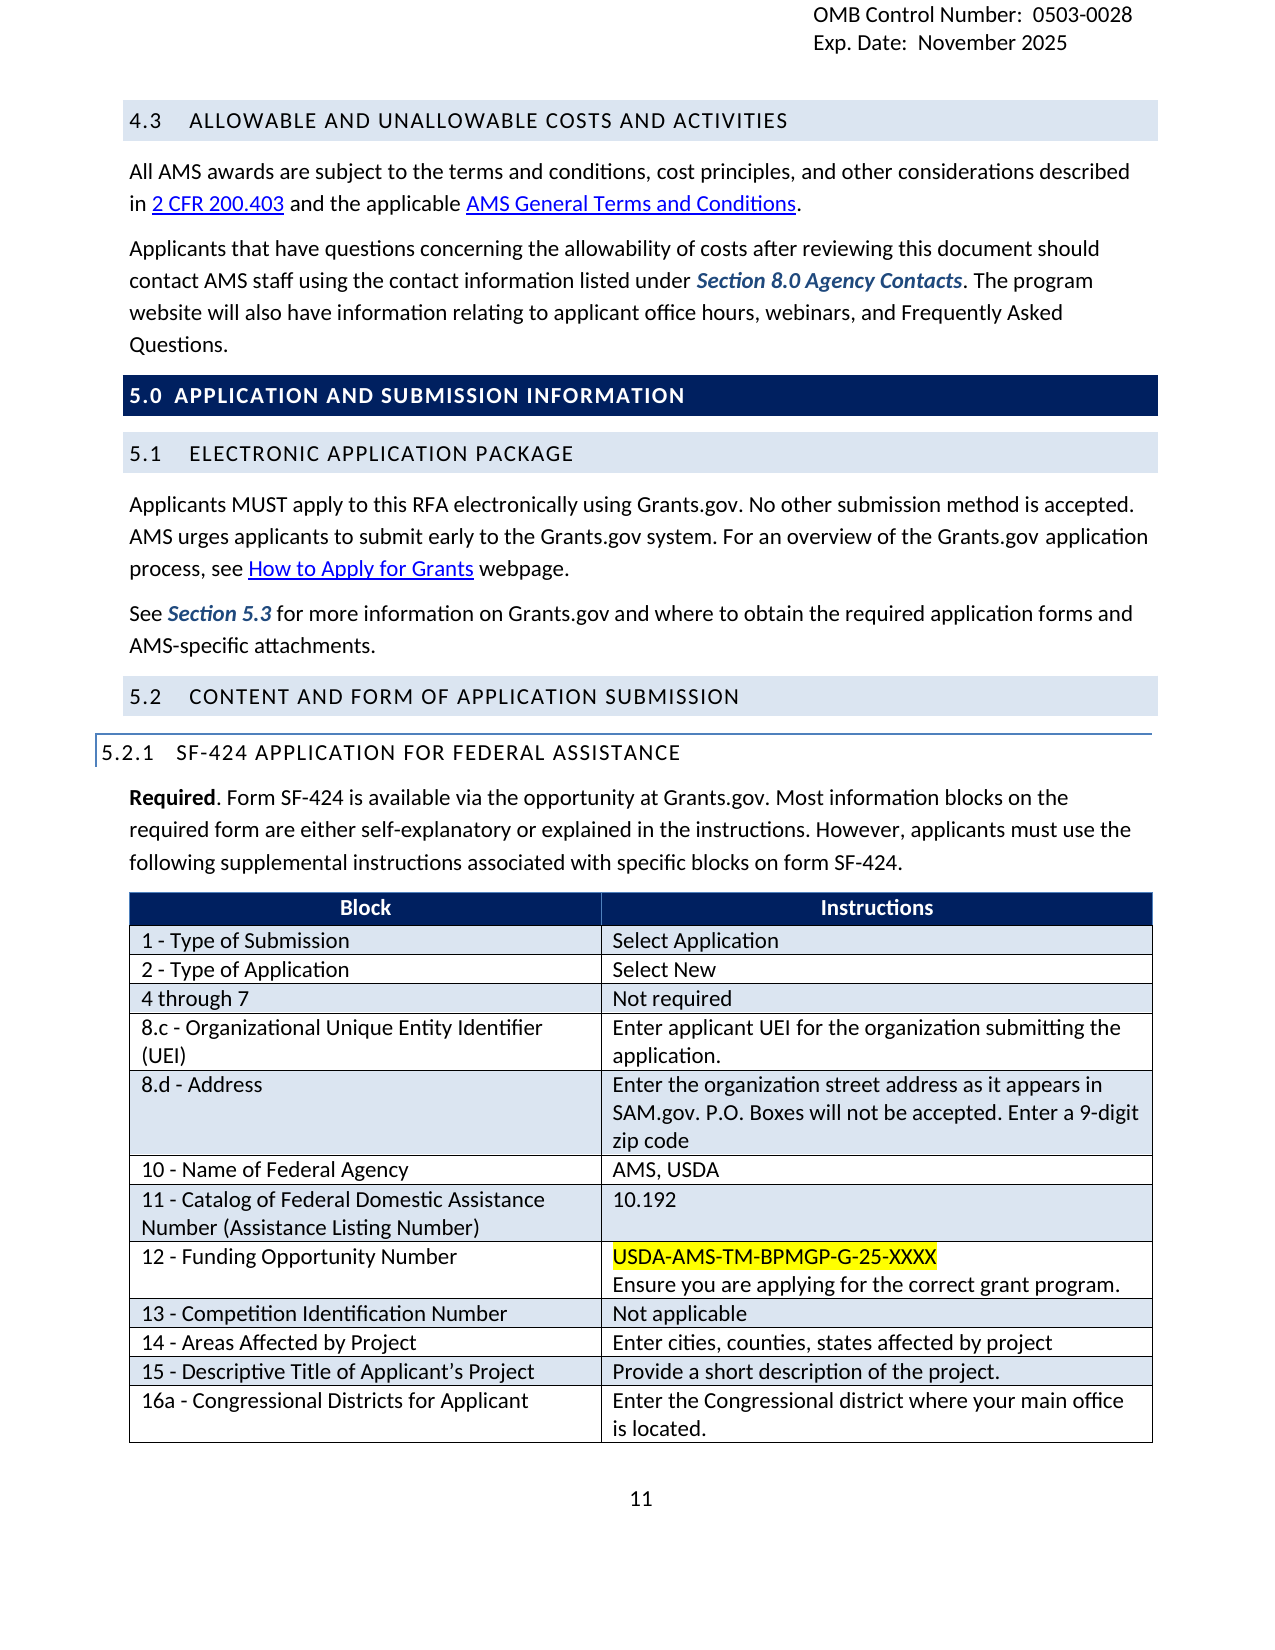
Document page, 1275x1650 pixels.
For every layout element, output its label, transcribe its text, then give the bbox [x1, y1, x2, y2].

table_cell Enter applicant UEI for the organization submitting the application. [602, 1014, 1152, 1069]
table_cell 12 - Funding Opportunity Number [130, 1242, 601, 1298]
table_cell 14 - Areas Affected by Project [130, 1328, 601, 1356]
table_cell 15 - Descriptive Title of Applicant’s Project [130, 1357, 601, 1385]
table_cell 13 - Competition Identification Number [130, 1299, 601, 1327]
table_cell Enter cities, counties, states affected by project [602, 1328, 1152, 1356]
table_cell Enter the organization street address as it appears in SAM.gov. P.O. Boxes will not be accepted. Enter a 9-digit zip code [602, 1071, 1152, 1154]
table_cell 16a - Congressional Districts for Applicant [130, 1386, 601, 1442]
table_cell 4 through 7 [130, 984, 601, 1012]
text Applicants MUST apply to this RFA electronically using Grants.gov. No other submission method is accepted. AMS urges applicants to submit early to the Grants.gov system. For an overview of the Grants.gov application process, see How to Apply for Grants webpage. [129, 490, 1152, 582]
subtitle Content and Form of Application Submission [129, 682, 1152, 710]
table_cell 10 - Name of Federal Agency [130, 1156, 601, 1184]
table_cell Select New [602, 955, 1152, 983]
text Applicants that have questions concerning the allowability of costs after reviewing this document should contact AMS staff using the contact information listed under Section 8.0 Agency Contacts. The program website will also have information relating to applicant office hours, webinars, and Frequently Asked Questions. [129, 234, 1152, 359]
table_cell 1 - Type of Submission [130, 926, 601, 954]
table_cell 8.c - Organizational Unique Entity Identifier (UEI) [130, 1014, 601, 1069]
table_cell USDA-AMS-TM-BPMGP-G-25-XXXX Ensure you are applying for the correct grant program. [602, 1242, 1152, 1298]
table_cell Not applicable [602, 1299, 1152, 1327]
table_cell AMS, USDA [602, 1156, 1152, 1184]
subtitle SF-424 Application for Federal Assistance [97, 735, 1152, 767]
table_cell Enter the Congressional district where your main office is located. [602, 1386, 1152, 1442]
table_header Block [130, 893, 601, 925]
text All AMS awards are subject to the terms and conditions, cost principles, and other considerations described in 2 CFR 200.403 and the applicable AMS General Terms and Conditions. [129, 157, 1152, 217]
text Required. Form SF-424 is available via the opportunity at Grants.gov. Most information blocks on the required form are either self-explanatory or explained in the instructions. However, applicants must use the following supplemental instructions associated with specific blocks on form SF-424. [129, 783, 1152, 876]
subtitle Electronic Application Package [129, 439, 1152, 467]
table_cell 11 - Catalog of Federal Domestic Assistance Number (Assistance Listing Number) [130, 1185, 601, 1241]
table_header Instructions [602, 893, 1152, 925]
subtitle Application and Submission Information [129, 382, 1152, 409]
subtitle allowable and unallowable costs and activities [129, 106, 1152, 134]
table_cell 10.192 [602, 1185, 1152, 1241]
table_cell Select Application [602, 926, 1152, 954]
text See Section 5.3 for more information on Grants.gov and where to obtain the required application forms and AMS-specific attachments. [129, 599, 1152, 659]
table_cell 8.d - Address [130, 1071, 601, 1154]
table_cell Provide a short description of the project. [602, 1357, 1152, 1385]
table_cell 2 - Type of Application [130, 955, 601, 983]
table_cell Not required [602, 984, 1152, 1012]
